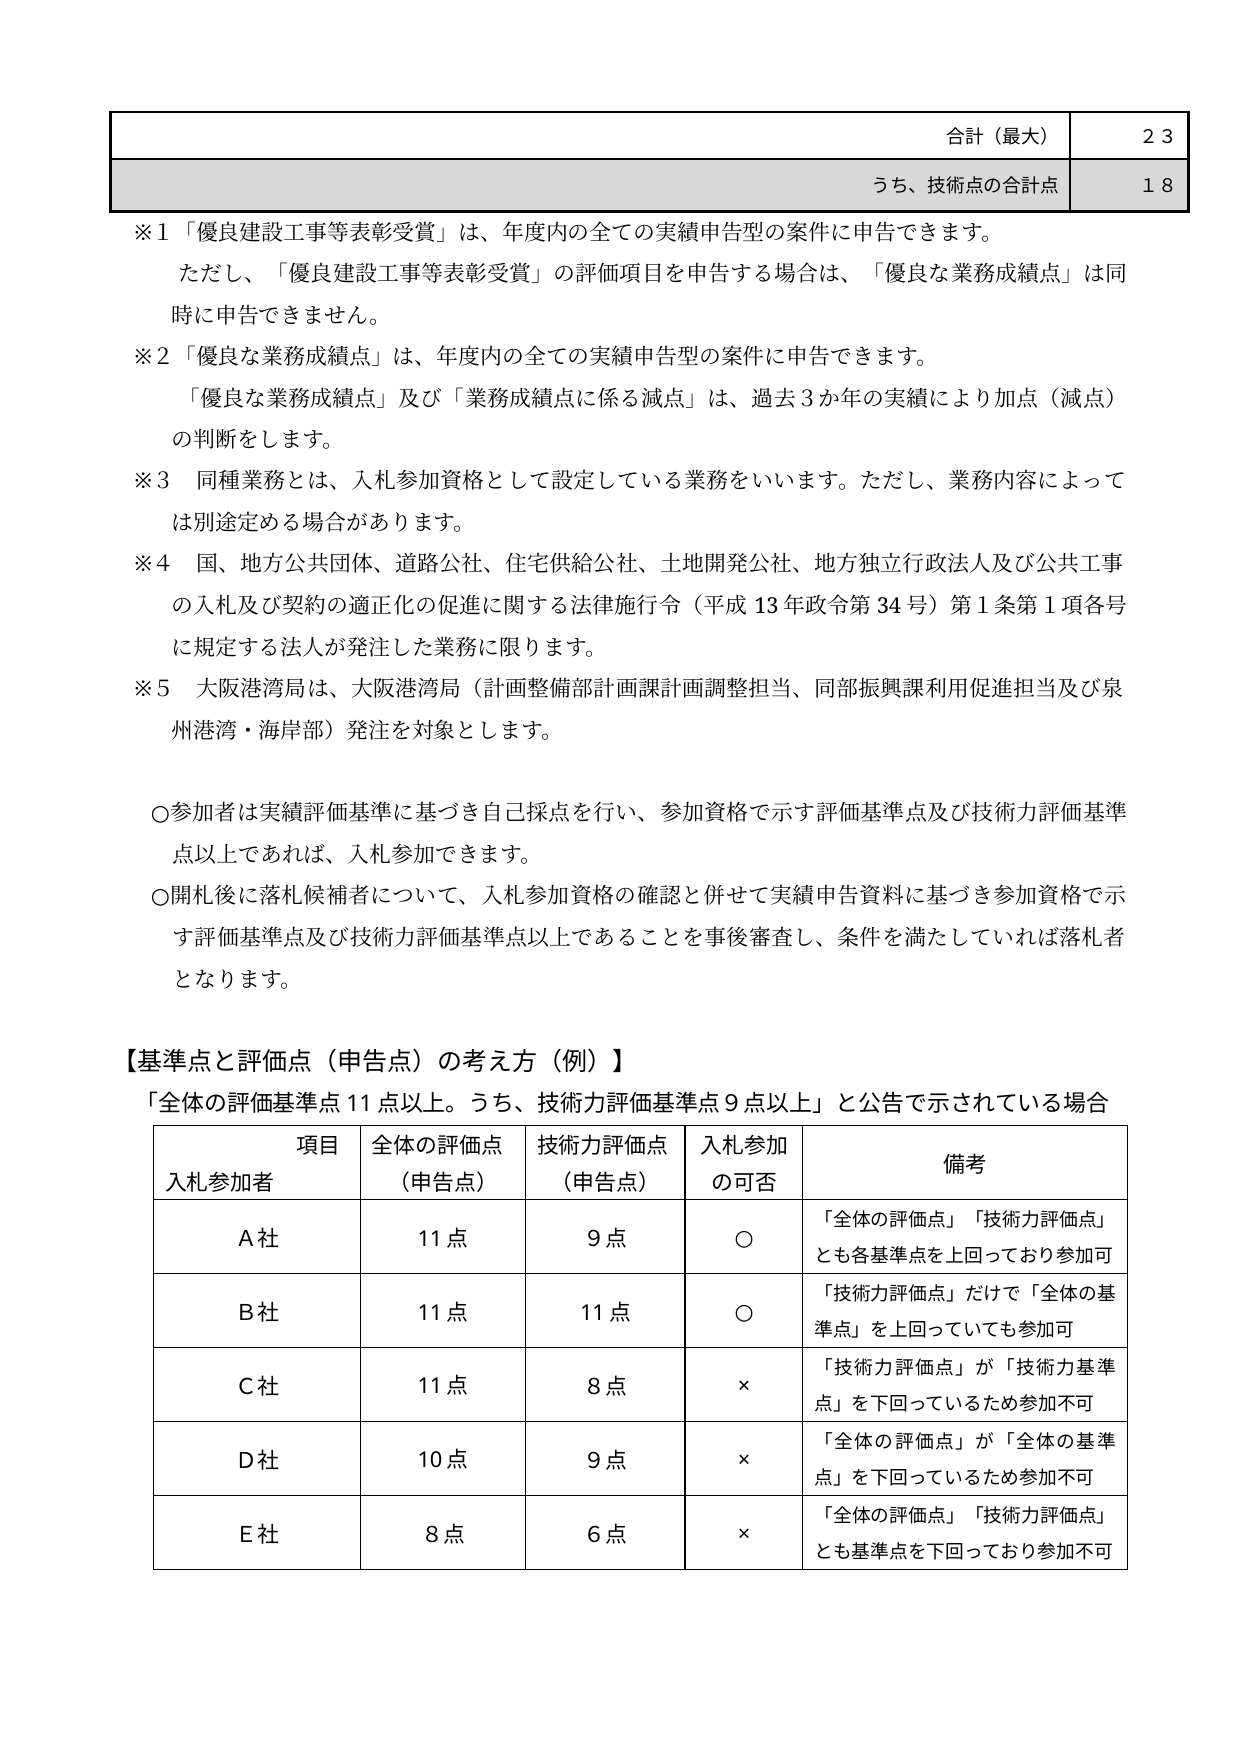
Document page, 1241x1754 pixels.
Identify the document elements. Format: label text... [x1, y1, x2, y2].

table_cell Ａ社 [154, 1200, 360, 1273]
text 「優良な業務成績点」及び「業務成績点に係る減点」は、過去３か年の実績により加点（減点）の判断をします。 [171, 378, 1128, 457]
table_header 入札参加の可否 [686, 1126, 802, 1199]
table_header 備考 [803, 1126, 1127, 1199]
text ※４ 国、地方公共団体、道路公社、住宅供給公社、土地開発公社、地方独立行政法人及び公共工事の入札及び契約の適正化の促進に関する法律施行令（平成13年政令第34号）第１条第１項各号に規定する法人が発注した業務に限ります。 [134, 544, 1128, 664]
table_cell 「全体の評価点」が「全体の基準点」を下回っているため参加不可 [803, 1422, 1127, 1495]
table_cell × [686, 1348, 802, 1421]
table_cell ○ [686, 1200, 802, 1273]
table_cell 「全体の評価点」「技術力評価点」とも各基準点を上回っており参加可 [803, 1200, 1127, 1273]
table_cell Ｅ社 [154, 1496, 360, 1569]
table_cell うち、技術点の合計点 [112, 160, 1069, 210]
table_cell 11点 [361, 1348, 525, 1421]
table_cell 11点 [361, 1274, 525, 1347]
table_cell ９点 [526, 1422, 684, 1495]
table_cell 11点 [526, 1274, 684, 1347]
table_cell Ｃ社 [154, 1348, 360, 1421]
table_cell 「技術力評価点」だけで「全体の基準点」を上回っていても参加可 [803, 1274, 1127, 1347]
table_cell Ｄ社 [154, 1422, 360, 1495]
table_cell × [686, 1496, 802, 1569]
text ※３ 同種業務とは、入札参加資格として設定している業務をいいます。ただし、業務内容によっては別途定める場合があります。 [134, 461, 1128, 539]
text 【基準点と評価点（申告点）の考え方（例）】 [112, 1042, 1128, 1078]
text 「全体の評価基準点11点以上。うち、技術力評価基準点９点以上」と公告で示されている場合 [112, 1084, 1128, 1120]
table_cell １８ [1071, 160, 1187, 210]
text ※５ 大阪港湾局は、大阪港湾局（計画整備部計画課計画調整担当、同部振興課利用促進担当及び泉州港湾・海岸部）発注を対象とします。 [134, 669, 1128, 747]
table_cell 合計（最大） [112, 113, 1069, 158]
table_cell 11点 [361, 1200, 525, 1273]
text ○参加者は実績評価基準に基づき自己採点を行い、参加資格で示す評価基準点及び技術力評価基準点以上であれば、入札参加できます。 [151, 793, 1128, 871]
table_cell 「全体の評価点」「技術力評価点」とも基準点を下回っており参加不可 [803, 1496, 1127, 1569]
table_header 項目 入札参加者 [154, 1126, 360, 1199]
text ※２「優良な業務成績点」は、年度内の全ての実績申告型の案件に申告できます。 [134, 337, 1128, 373]
table_header 技術力評価点 （申告点） [526, 1126, 684, 1199]
table_cell 10点 [361, 1422, 525, 1495]
table_cell ６点 [526, 1496, 684, 1569]
table_cell Ｂ社 [154, 1274, 360, 1347]
table_cell × [686, 1422, 802, 1495]
text ※１「優良建設工事等表彰受賞」は、年度内の全ての実績申告型の案件に申告できます。 [134, 213, 1128, 249]
table_header 全体の評価点 （申告点） [361, 1126, 525, 1199]
text ただし、「優良建設工事等表彰受賞」の評価項目を申告する場合は、「優良な業務成績点」は同時に申告できません。 [134, 254, 1128, 332]
table_cell ８点 [361, 1496, 525, 1569]
table_cell ９点 [526, 1200, 684, 1273]
table_cell ○ [686, 1274, 802, 1347]
table_cell ８点 [526, 1348, 684, 1421]
table_cell 「技術力評価点」が「技術力基準点」を下回っているため参加不可 [803, 1348, 1127, 1421]
table_cell ２３ [1071, 113, 1187, 158]
text ○開札後に落札候補者について、入札参加資格の確認と併せて実績申告資料に基づき参加資格で示す評価基準点及び技術力評価基準点以上であることを事後審査し、条件を満たしていれば落札者となります。 [151, 876, 1128, 996]
